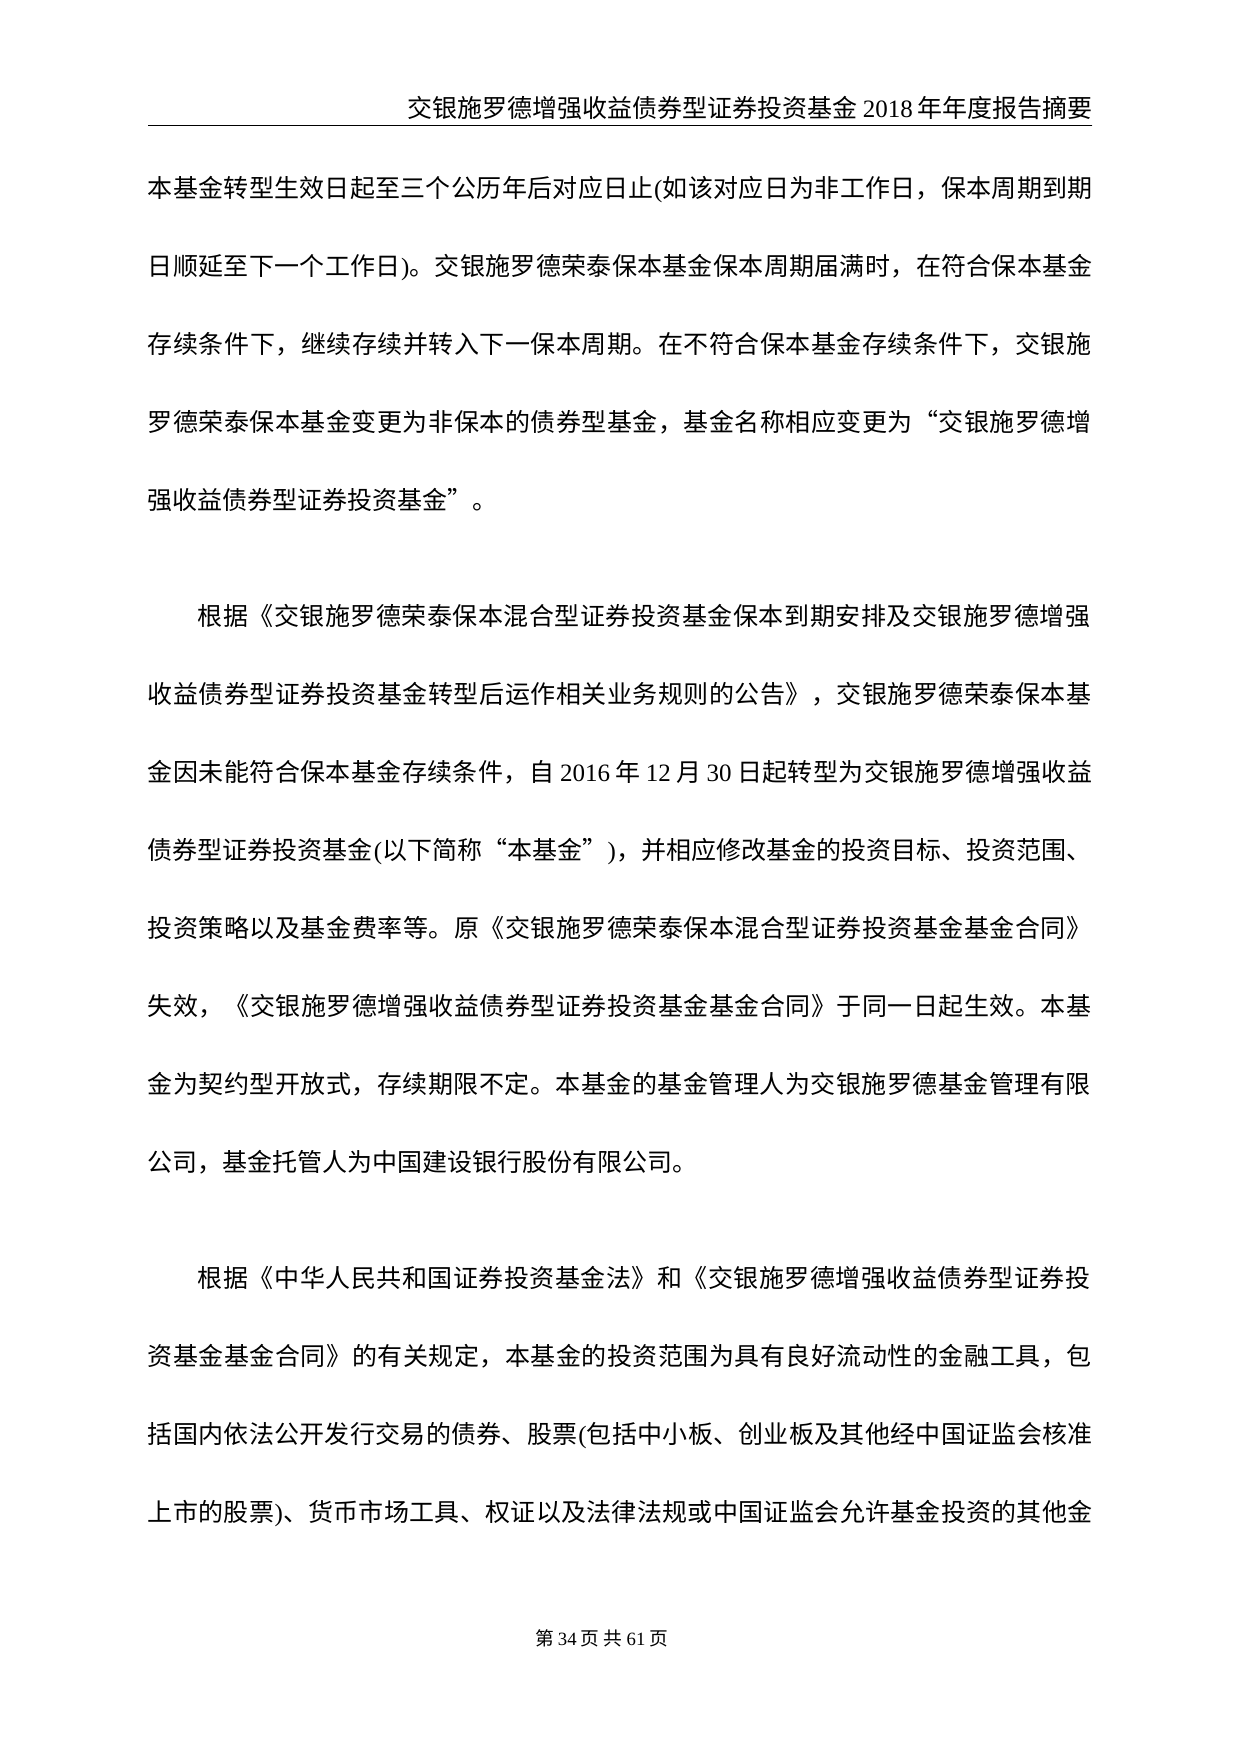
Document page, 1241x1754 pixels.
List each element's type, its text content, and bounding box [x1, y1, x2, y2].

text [148, 154, 1092, 531]
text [148, 1244, 1092, 1543]
text 根据《交银施罗德荣泰保本混合型证券投资基金保本到期安排及交银施罗德增强收益债券型证券投资基金转型后运作相关业务规则的公告》，交银施罗德荣泰保本基金因未能符合保本基金存续条件，自2016年12月30日起转型为交银施罗德增强收益债券型证券投资基金(以下简称“本基金”)，并相应修改基金的投资目标、投资范围、投资策略以及基金费率等。原《交银施罗德荣泰保本混合型证券投资基金基金合同》失效，《交银施罗德增强收益债券型证券投资基金基金合同》于同一日起生效。本基金为契约型开放式，存续期限不定。本基金的基金管理人为交银施罗德基金管理有限公司，基金托管人为中国建设银行股份有限公司。 [148, 582, 1092, 1193]
